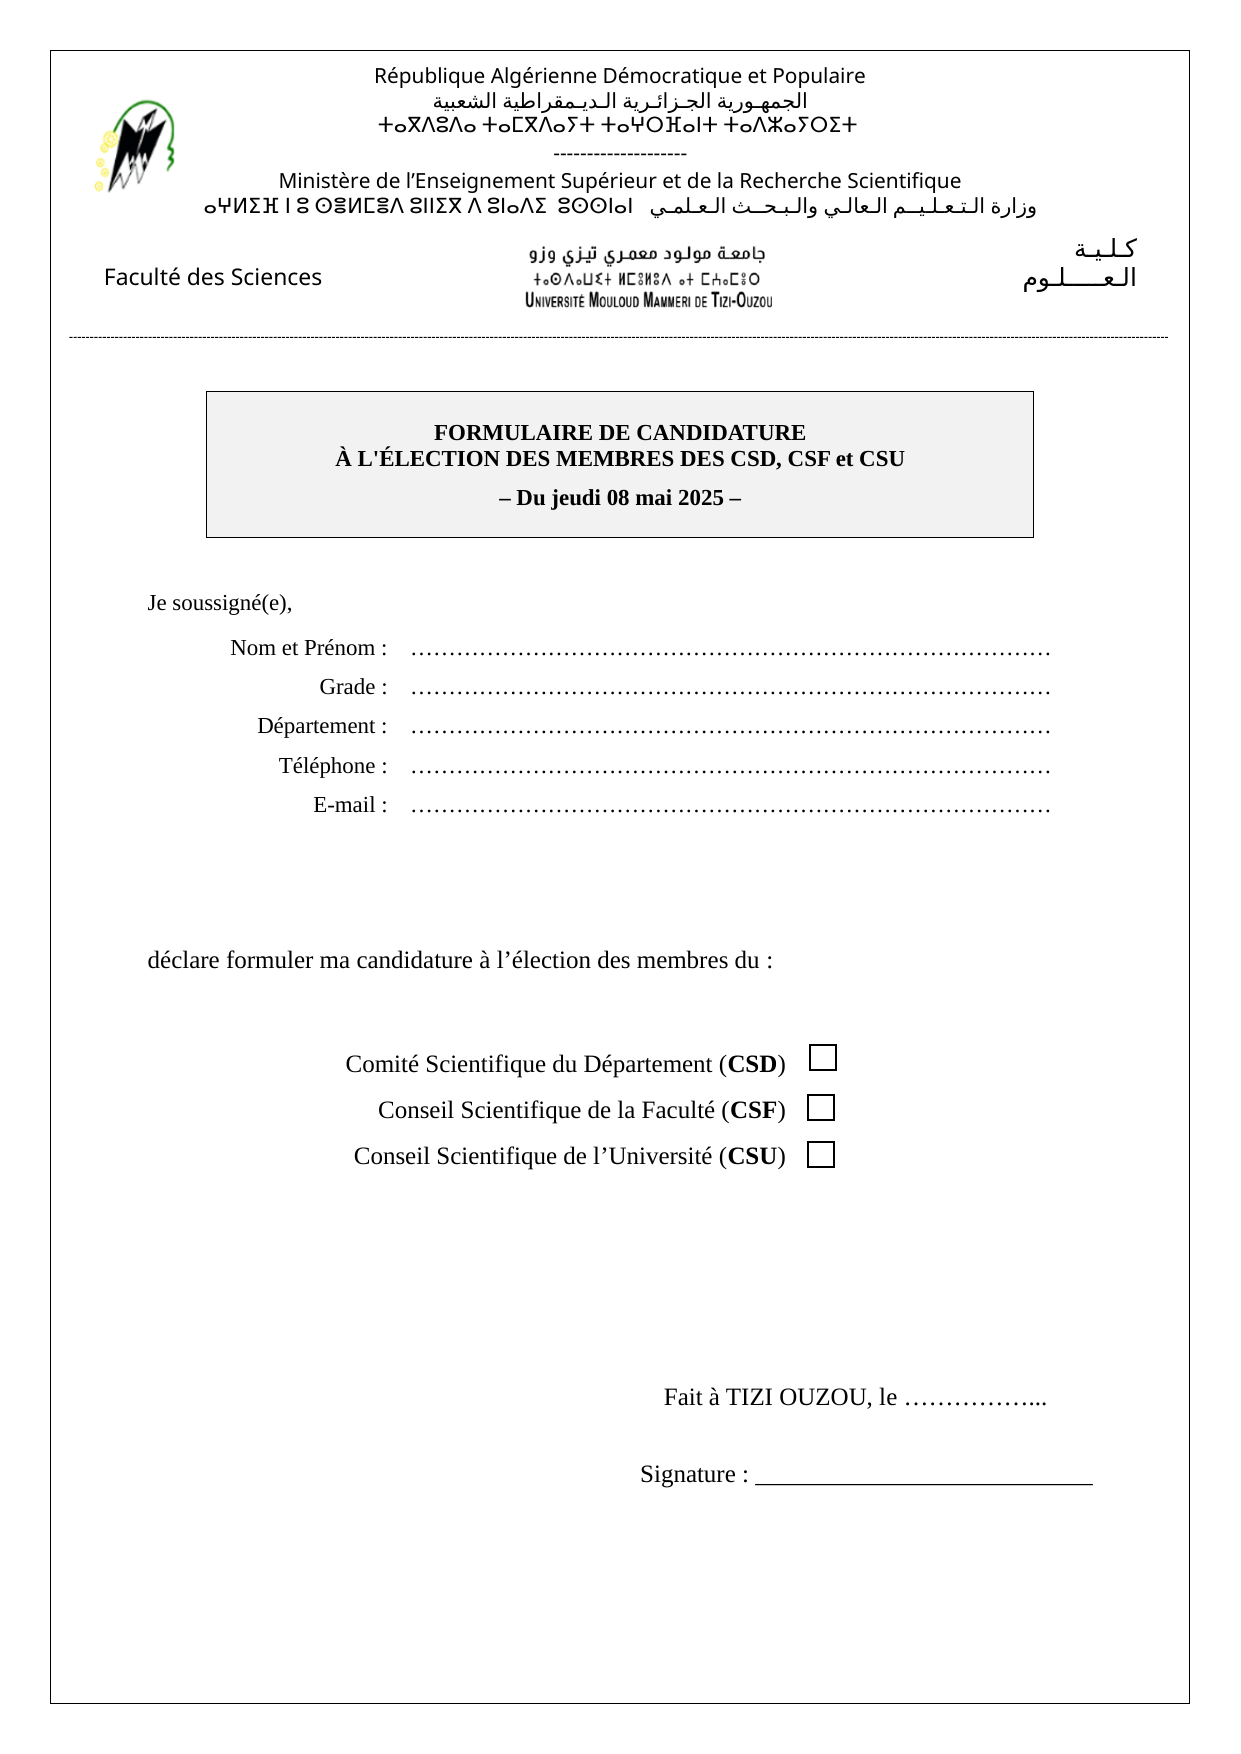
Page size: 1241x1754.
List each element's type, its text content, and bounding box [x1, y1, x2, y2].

table_header Nom et Prénom : [133, 634, 399, 673]
table_cell ………………………………………………………………………… [399, 752, 1107, 792]
text déclare formuler ma candidature à l’élection des membres du : [147, 945, 1093, 974]
table_cell [797, 1087, 841, 1133]
table_cell ………………………………………………………………………… [399, 792, 1107, 844]
table_cell ………………………………………………………………………… [399, 673, 1107, 713]
text Signature : ___________________________ [147, 1459, 1093, 1488]
table_cell Conseil Scientifique de la Faculté (CSF) [223, 1087, 797, 1133]
picture [80, 96, 196, 198]
table_cell [797, 1133, 841, 1179]
table_header [797, 1040, 841, 1087]
picture [511, 242, 782, 310]
table_cell Grade : [133, 673, 399, 713]
table_cell Conseil Scientifique de l’Université (CSU) [223, 1133, 797, 1179]
table_cell Téléphone : [133, 752, 399, 792]
table_header FORMULAIRE DE CANDIDATURE À L'ÉLECTION DES MEMBRES DES CSD, CSF et CSU – Du jeudi 08 mai 2025 – [207, 392, 1033, 537]
table_header ………………………………………………………………………… [399, 634, 1107, 673]
table_cell ………………………………………………………………………… [399, 713, 1107, 752]
text Je soussigné(e), [147, 588, 1093, 615]
table_cell Département : [133, 713, 399, 752]
list Fait à TIZI OUZOU, le ……………... [591, 1382, 1093, 1411]
table_cell E-mail : [133, 792, 399, 844]
table_header Comité Scientifique du Département (CSD) [223, 1040, 797, 1087]
